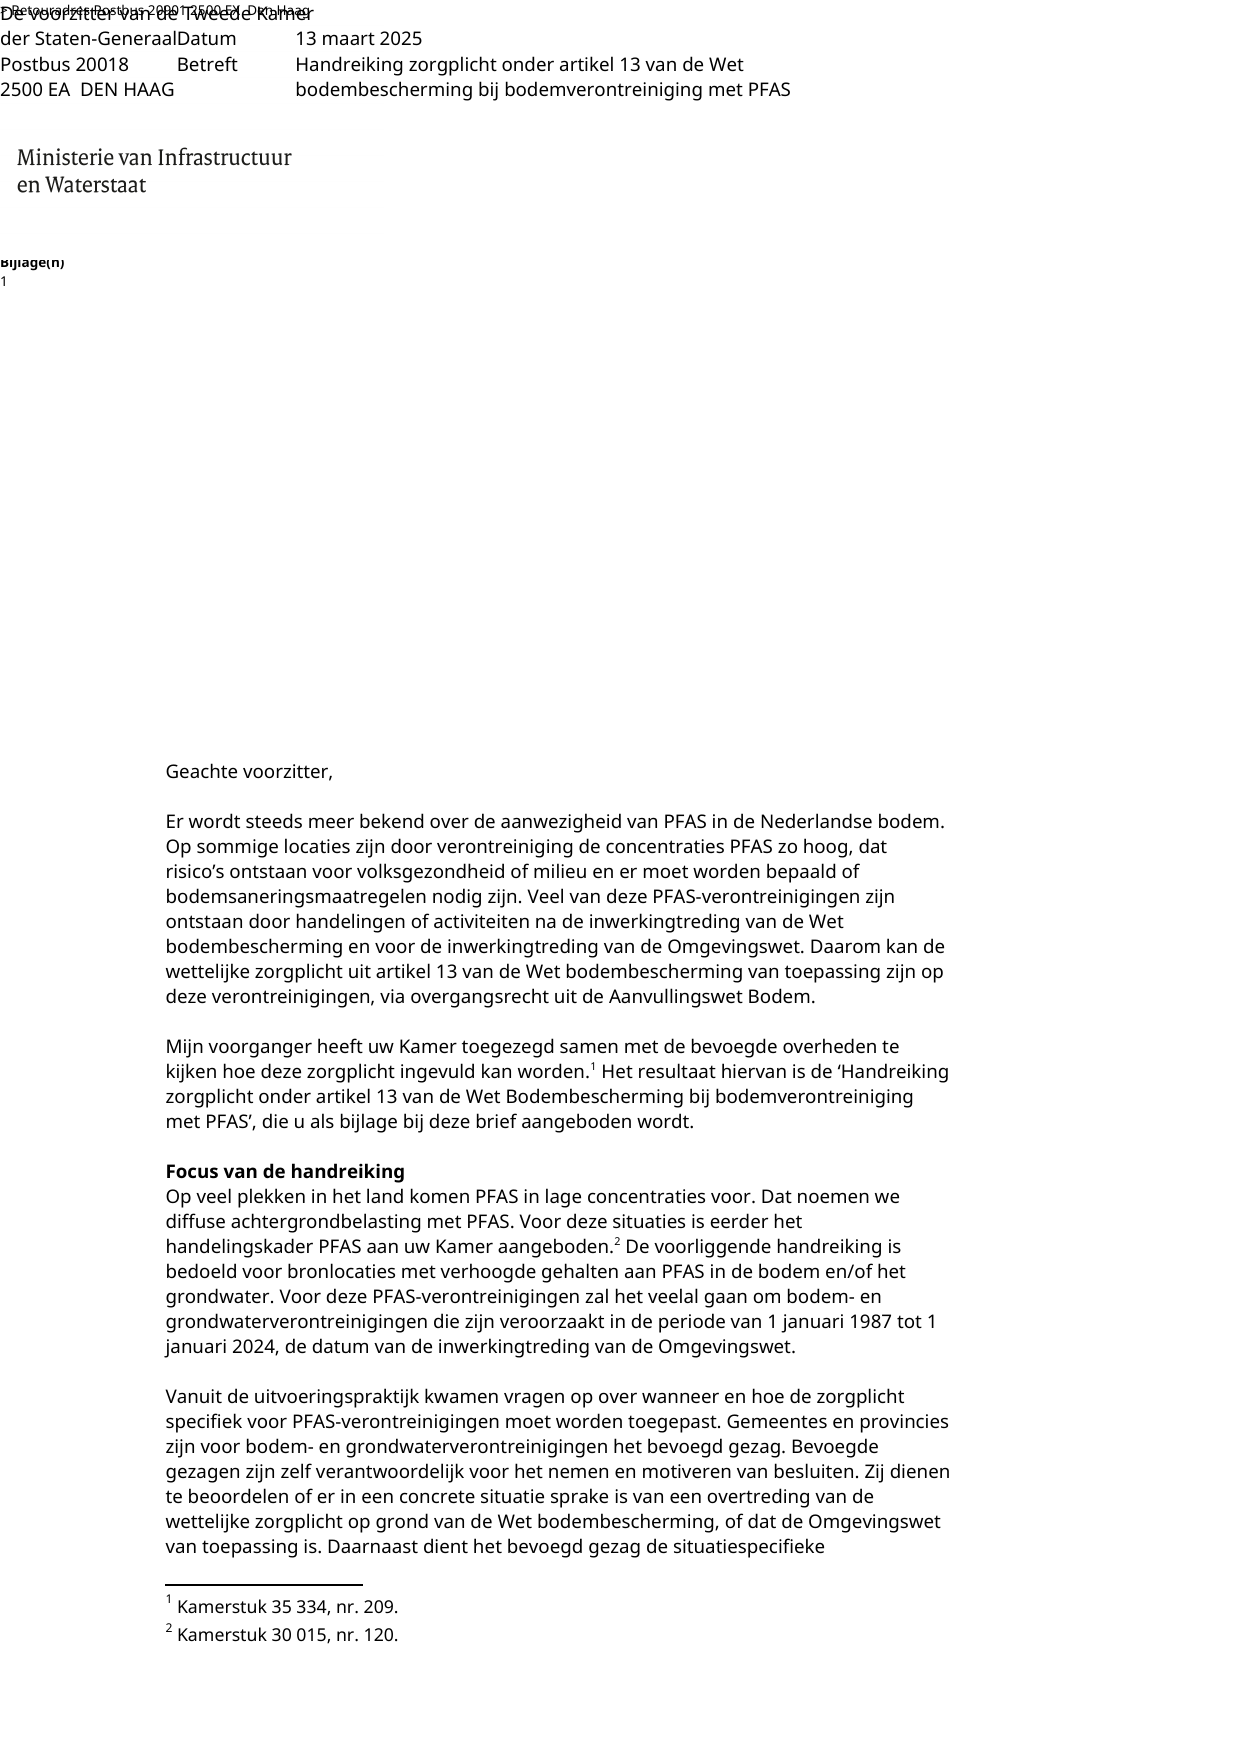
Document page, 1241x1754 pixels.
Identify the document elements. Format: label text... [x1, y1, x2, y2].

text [165, 1384, 951, 1559]
text Er wordt steeds meer bekend over de aanwezigheid van PFAS in de Nederlandse bodem. Op sommige locaties zijn door verontreiniging de concentraties PFAS zo hoog, dat risico’s ontstaan voor volksgezondheid of milieu en er moet worden bepaald of bodemsaneringsmaatregelen nodig zijn. Veel van deze PFAS-verontreinigingen zijn ontstaan door handelingen of activiteiten na de inwerkingtreding van de Wet bodembescherming en voor de inwerkingtreding van de Omgevingswet. Daarom kan de wettelijke zorgplicht uit artikel 13 van de Wet bodembescherming van toepassing zijn op deze verontreinigingen, via overgangsrecht uit de Aanvullingswet Bodem. [165, 809, 951, 1009]
picture [0, 0, 384, 260]
text Op veel plekken in het land komen PFAS in lage concentraties voor. Dat noemen we diffuse achtergrondbelasting met PFAS. Voor deze situaties is eerder het handelingskader PFAS aan uw Kamer aangeboden. De voorliggende handreiking is bedoeld voor bronlocaties met verhoogde gehalten aan PFAS in de bodem en/of het grondwater. Voor deze PFAS-verontreinigingen zal het veelal gaan om bodem- en grondwaterverontreinigingen die zijn veroorzaakt in de periode van 1 januari 1987 tot 1 januari 2024, de datum van de inwerkingtreding van de Omgevingswet. [165, 1184, 951, 1359]
text Focus van de handreiking [165, 1159, 951, 1184]
text Geachte voorzitter, [165, 759, 951, 784]
text Mijn voorganger heeft uw Kamer toegezegd samen met de bevoegde overheden te kijken hoe deze zorgplicht ingevuld kan worden. Het resultaat hiervan is de ‘Handreiking zorgplicht onder artikel 13 van de Wet Bodembescherming bij bodemverontreiniging met PFAS’, die u als bijlage bij deze brief aangeboden wordt. [165, 1034, 951, 1134]
